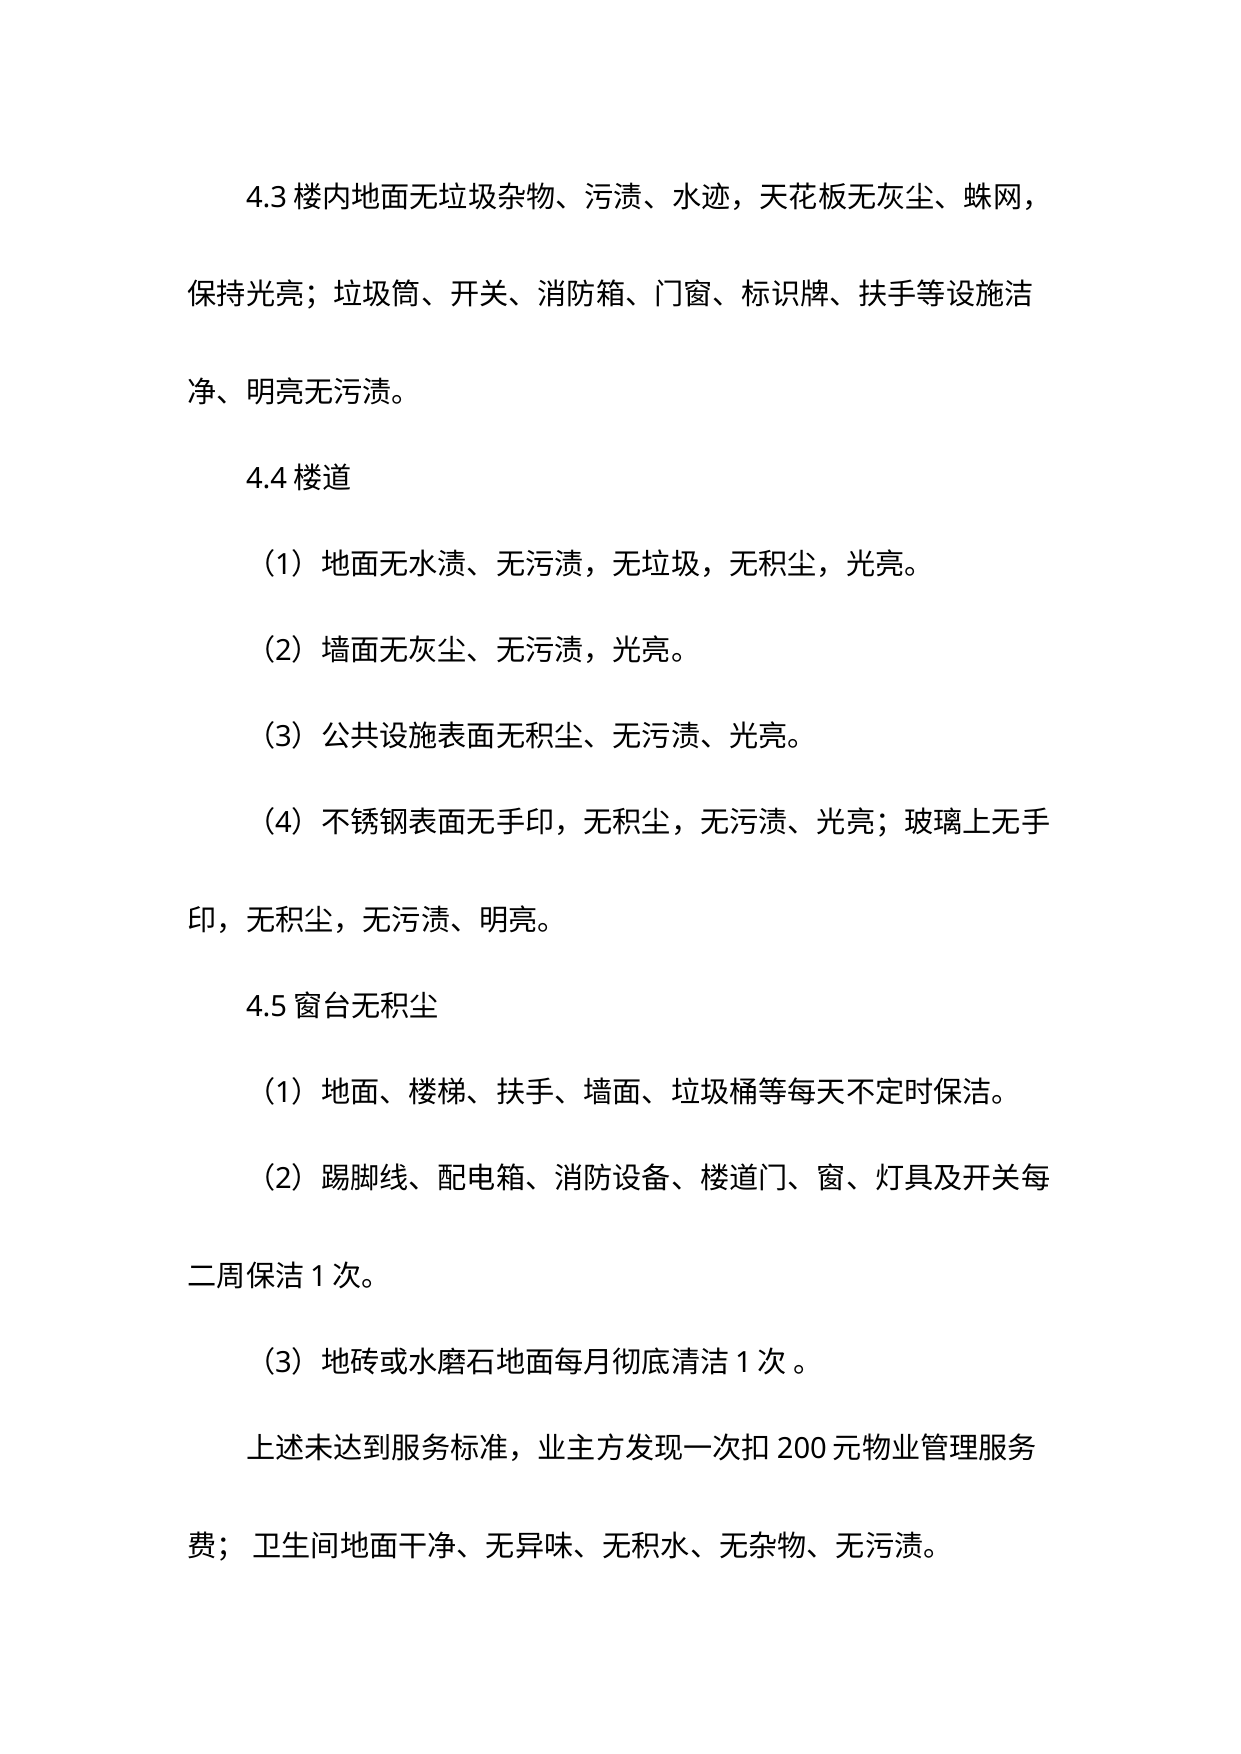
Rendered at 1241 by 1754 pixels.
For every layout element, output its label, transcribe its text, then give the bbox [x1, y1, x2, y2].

text 4.5窗台无积尘 [187, 971, 1053, 1036]
text （2）墙面无灰尘、无污渍，光亮。 [187, 615, 1053, 680]
text 4.4楼道 [187, 443, 1053, 508]
text （1）地面、楼梯、扶手、墙面、垃圾桶等每天不定时保洁。 [187, 1057, 1053, 1122]
text （1）地面无水渍、无污渍，无垃圾，无积尘，光亮。 [187, 529, 1053, 594]
text （3）地砖或水磨石地面每月彻底清洁1次 。 [187, 1327, 1053, 1392]
text 上述未达到服务标准，业主方发现一次扣200元物业管理服务费； 卫生间地面干净、无异味、无积水、无杂物、无污渍。 [187, 1413, 1053, 1576]
text （2）踢脚线、配电箱、消防设备、楼道门、窗、灯具及开关每二周保洁1次。 [187, 1144, 1053, 1306]
text （3）公共设施表面无积尘、无污渍、光亮。 [187, 702, 1053, 767]
text 4.3楼内地面无垃圾杂物、污渍、水迹，天花板无灰尘、蛛网，保持光亮；垃圾筒、开关、消防箱、门窗、标识牌、扶手等设施洁净、明亮无污渍。 [187, 162, 1053, 422]
text （4）不锈钢表面无手印，无积尘，无污渍、光亮；玻璃上无手印，无积尘，无污渍、明亮。 [187, 788, 1053, 950]
